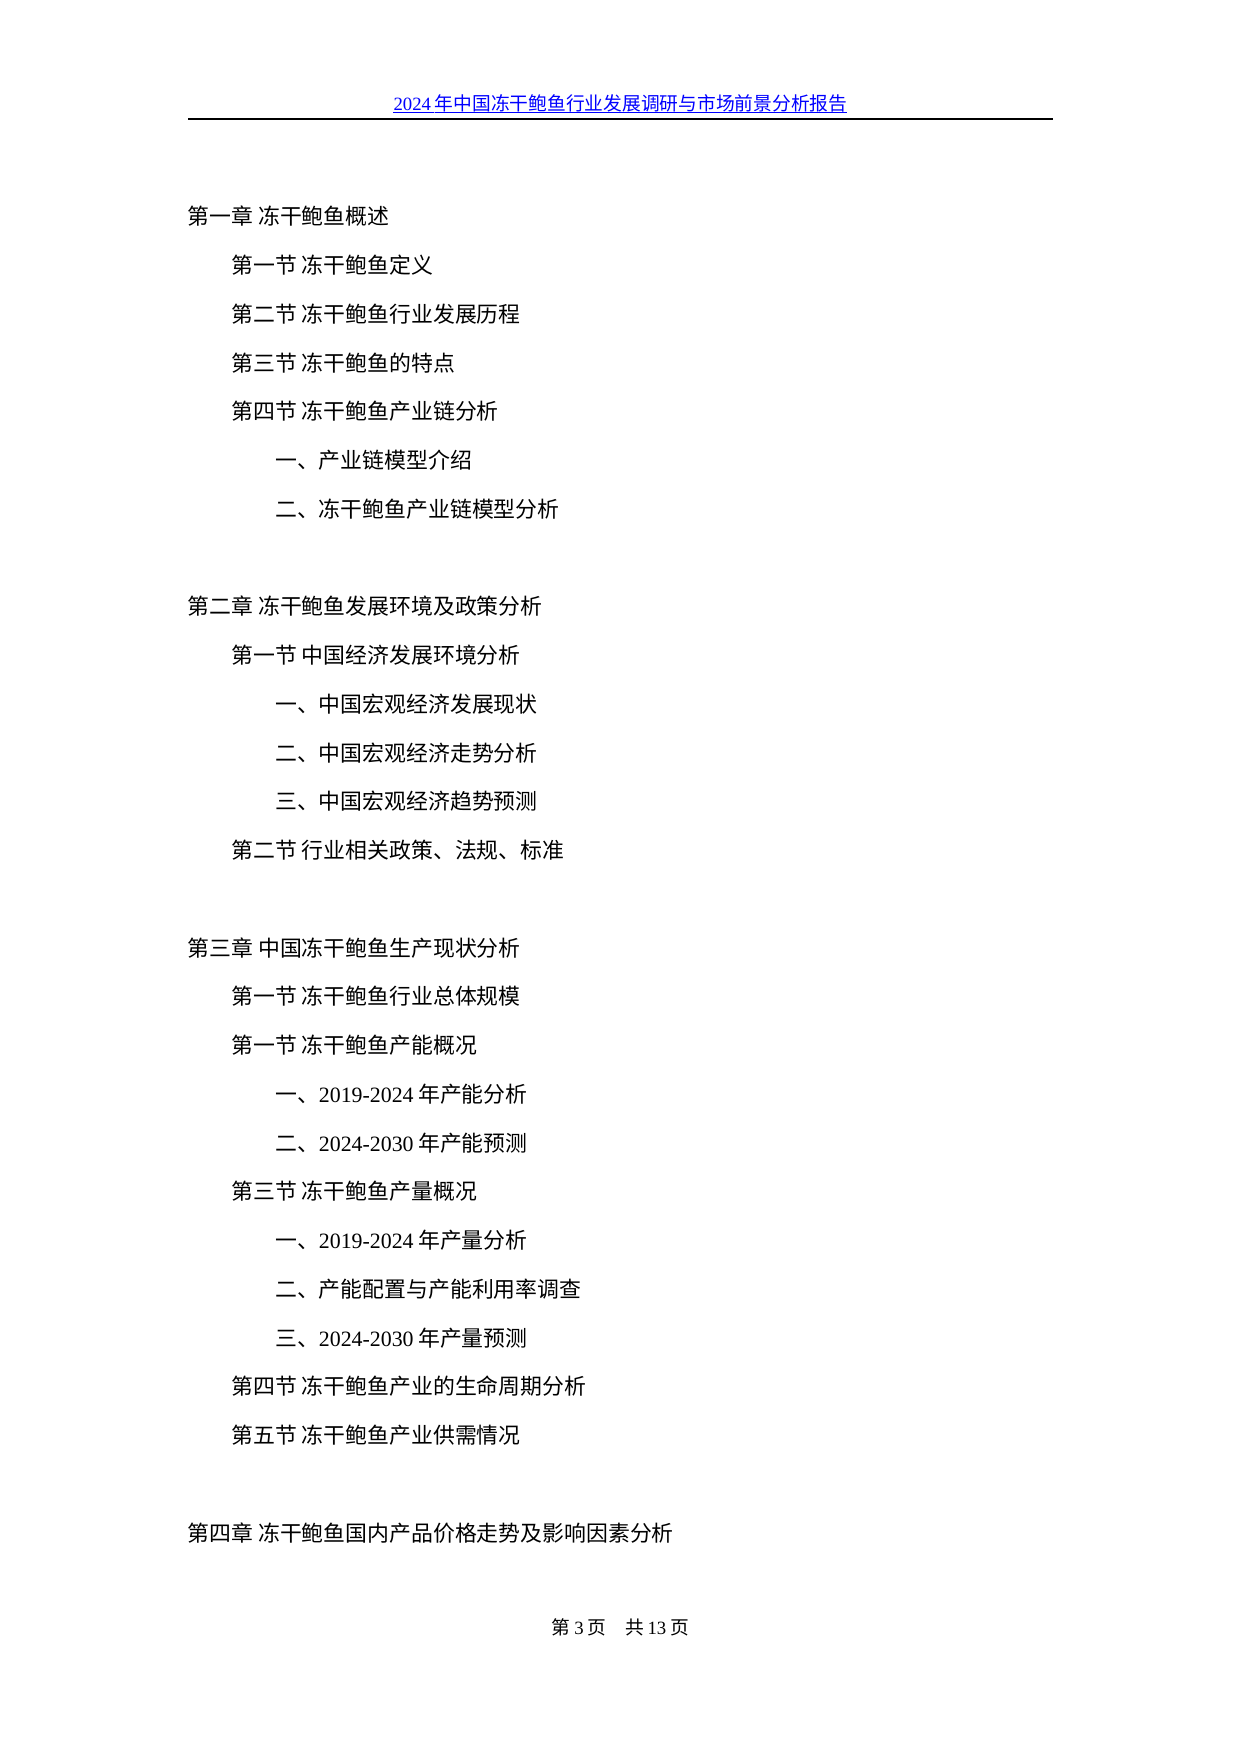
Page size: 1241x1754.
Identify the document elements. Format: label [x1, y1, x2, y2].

text [187, 150, 1053, 1548]
